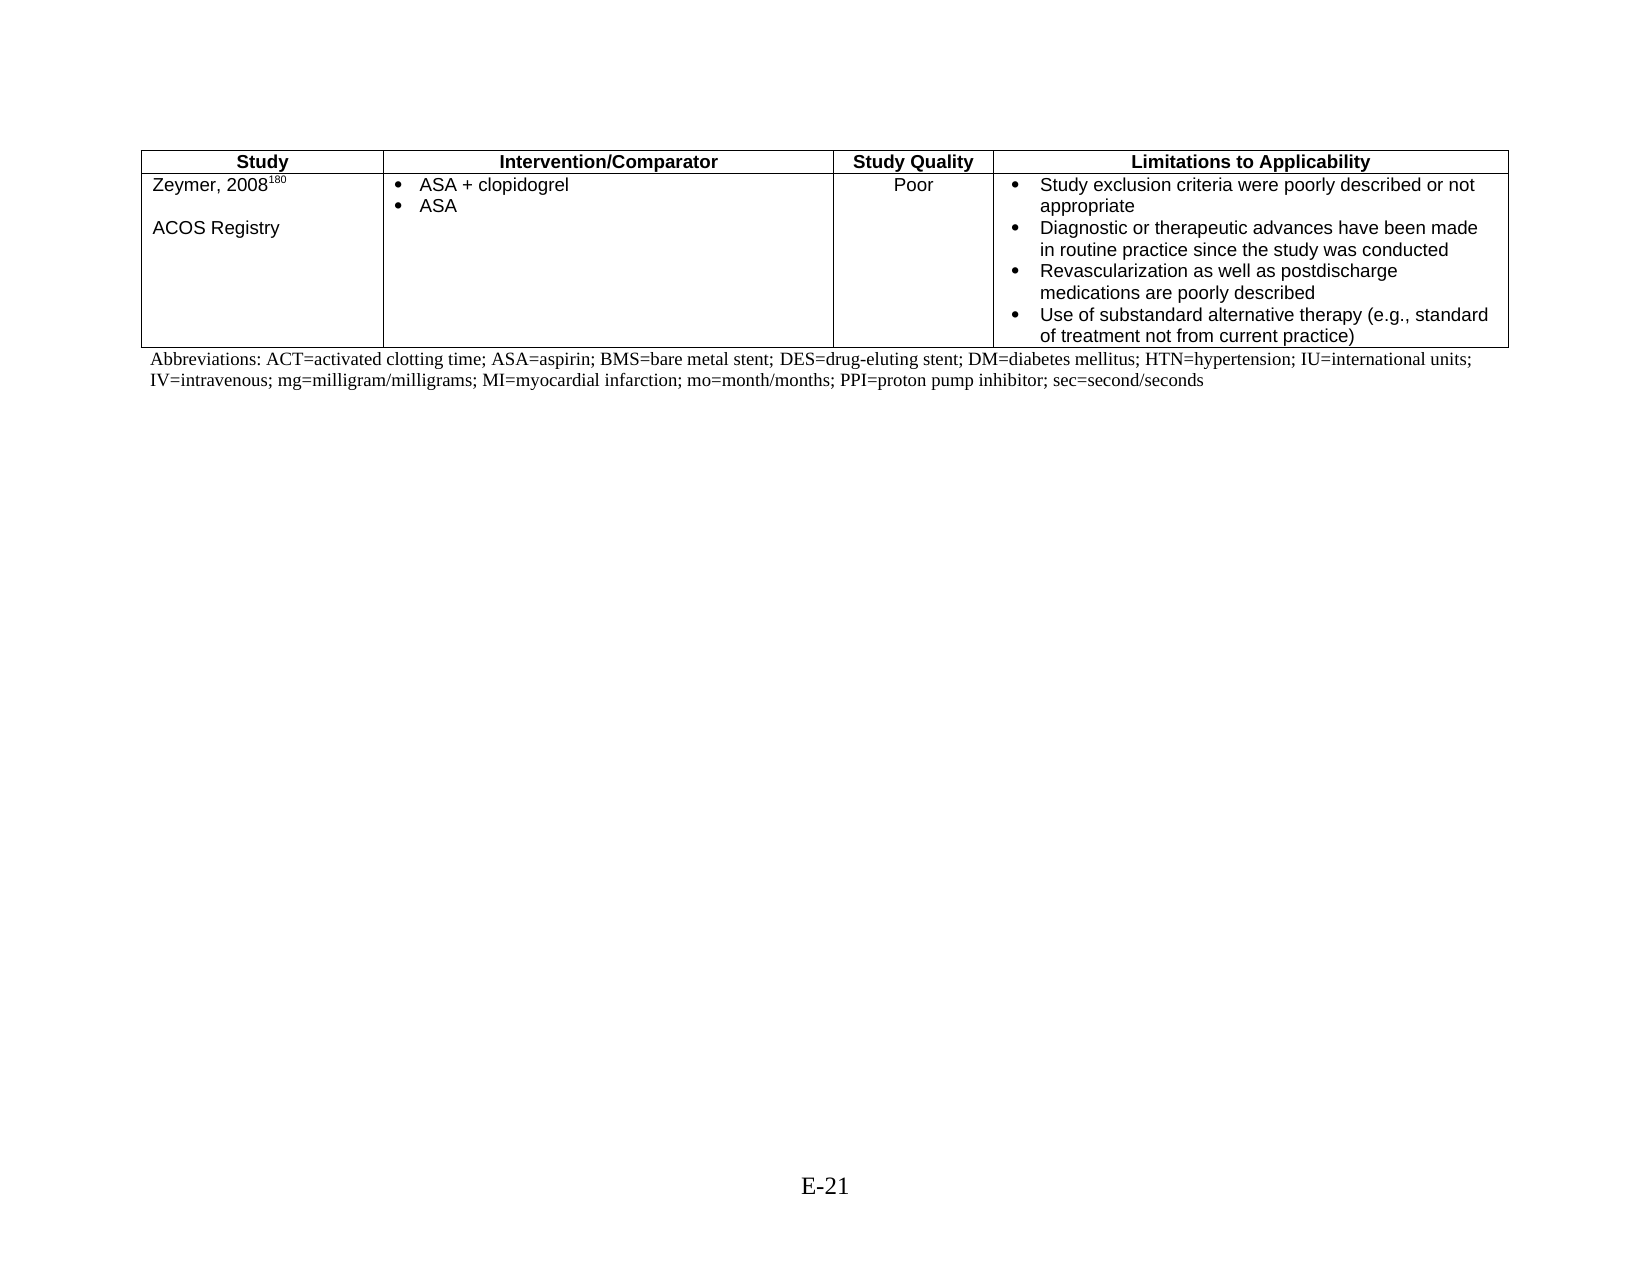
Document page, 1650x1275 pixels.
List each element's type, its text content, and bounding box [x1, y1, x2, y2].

text Abbreviations: ACT=activated clotting time; ASA=aspirin; BMS=bare metal stent; DES=drug-eluting stent; DM=diabetes mellitus; HTN=hypertension; IU=international units; IV=intravenous; mg=milligram/milligrams; MI=myocardial infarction; mo=month/months; PPI=proton pump inhibitor; sec=second/seconds [150, 348, 1500, 391]
table_cell Poor [834, 174, 993, 347]
table_header Limitations to Applicability [994, 151, 1508, 173]
table_cell Zeymer, 2008180 ACOS Registry [142, 174, 383, 347]
table_header Study Quality [834, 151, 993, 173]
table_header Study [142, 151, 383, 173]
table_cell Study exclusion criteria were poorly described or not appropriate Diagnostic or therapeutic advances have been made in routine practice since the study was conducted Revascularization as well as postdischarge medications are poorly described Use of substandard alternative therapy (e.g., standard of treatment not from current practice) [994, 174, 1508, 347]
table_cell ASA + clopidogrel ASA [384, 174, 833, 347]
table_header Intervention/Comparator [384, 151, 833, 173]
